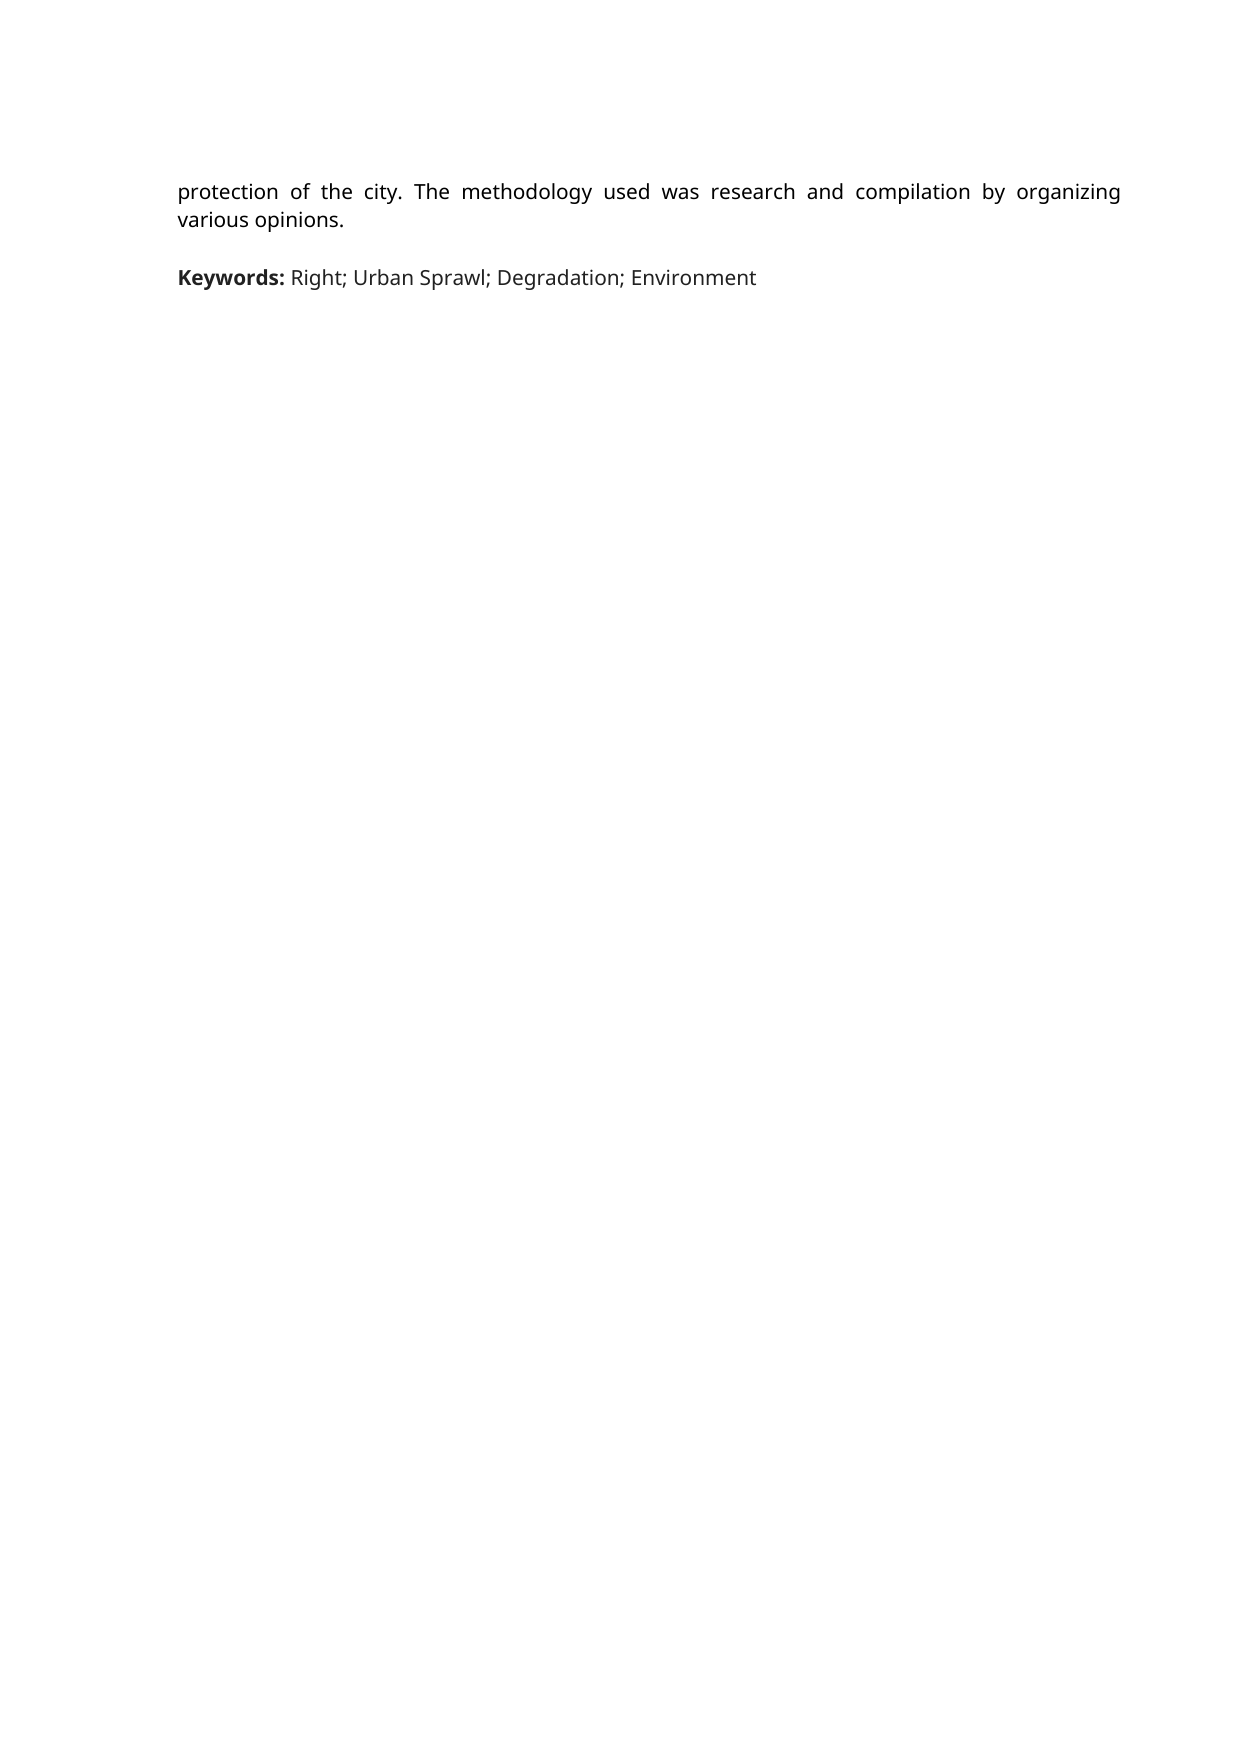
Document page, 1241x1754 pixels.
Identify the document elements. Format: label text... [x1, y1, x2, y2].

text Keywords: Right; Urban Sprawl; Degradation; Environment [177, 263, 1122, 291]
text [177, 177, 1122, 234]
